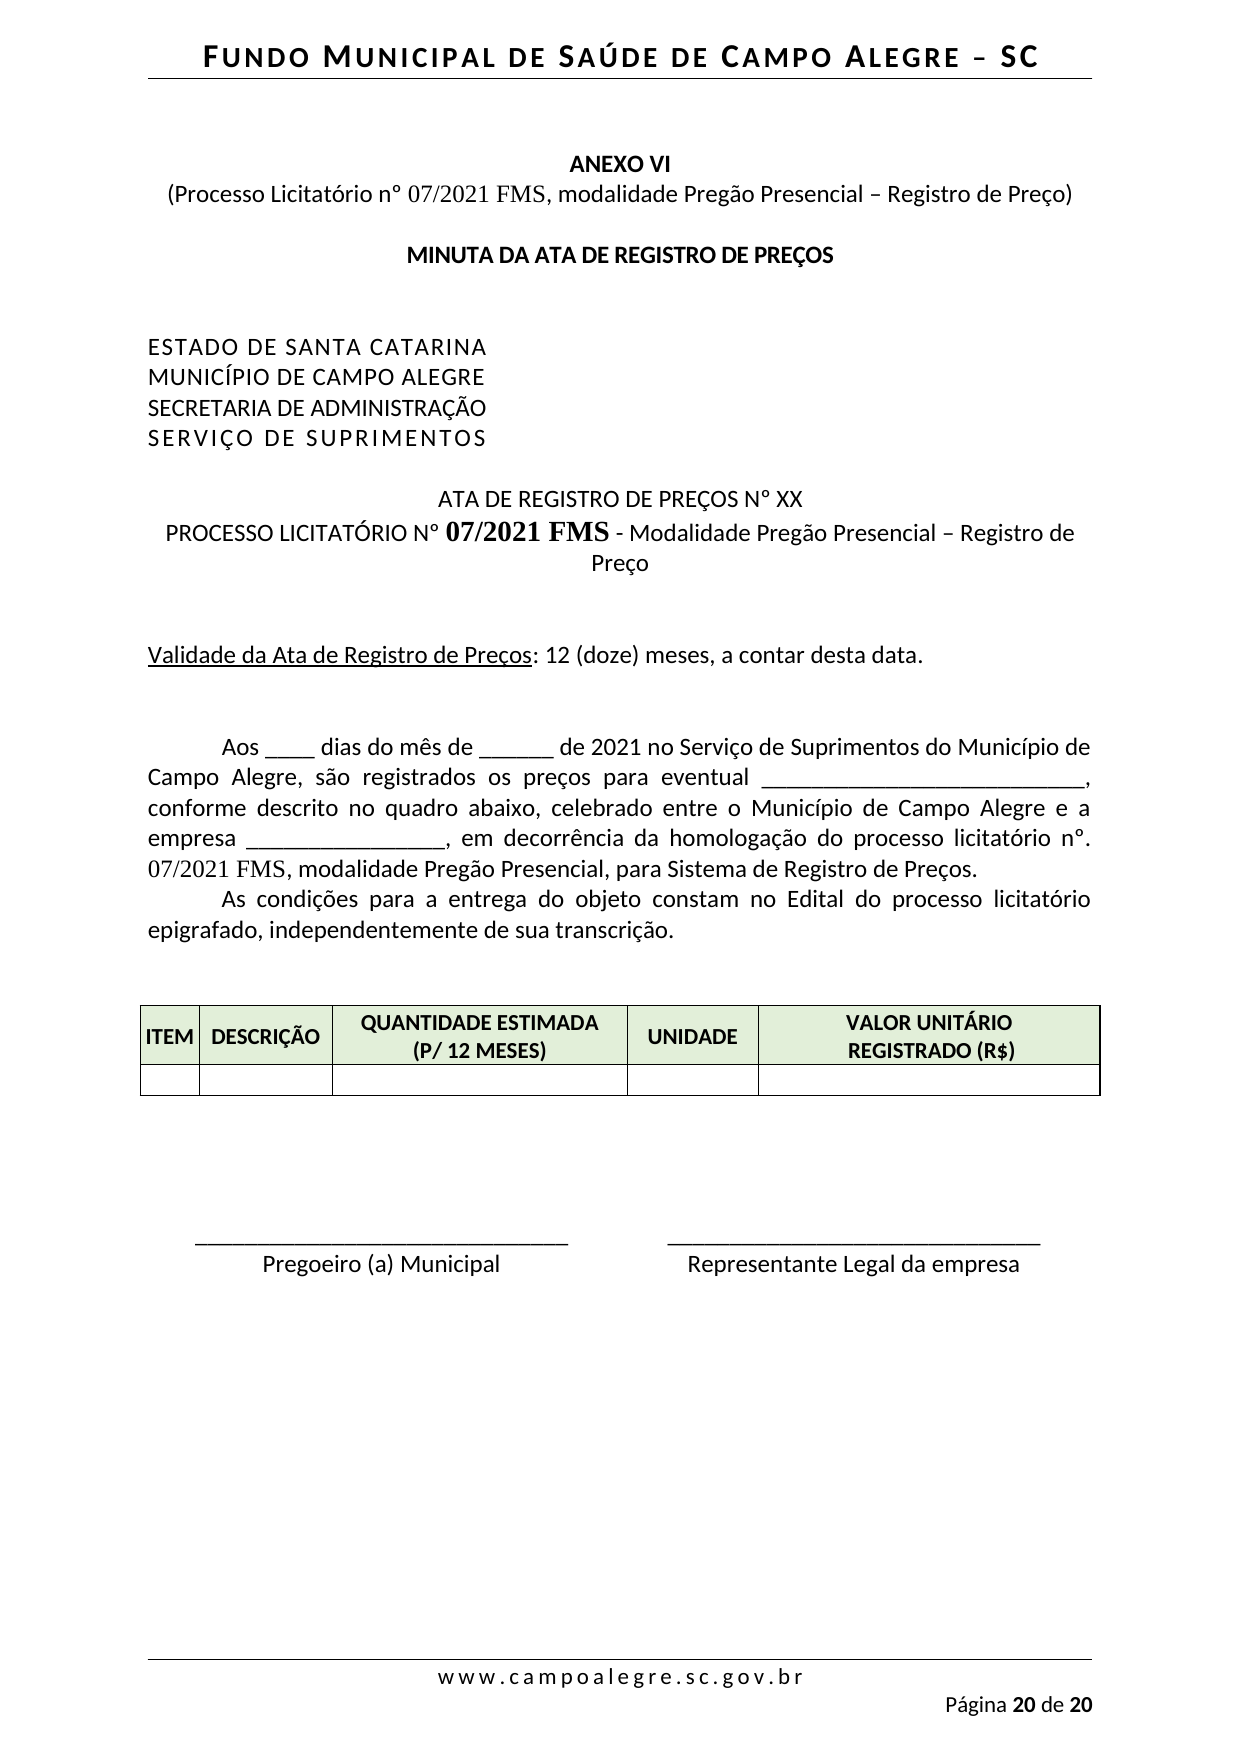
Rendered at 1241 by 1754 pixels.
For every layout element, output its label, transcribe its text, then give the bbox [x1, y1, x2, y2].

table_header QUANTIDADE ESTIMADA (P/ 12 MESES) [333, 1006, 627, 1064]
text ATA DE REGISTRO DE PREÇOS Nº XX [148, 483, 1092, 514]
table_header ITEM [141, 1006, 199, 1064]
text SECRETARIA DE ADMINISTRAÇÃO [148, 392, 1092, 422]
text SERVIÇO DE SUPRIMENTOS [148, 422, 1092, 453]
subtitle PROCESSO LICITATÓRIO Nº - Modalidade Pregão Presencial – Registro de Preço [148, 514, 1092, 578]
text MUNICÍPIO DE CAMPO ALEGRE [148, 361, 1092, 392]
table_header UNIDADE [628, 1006, 758, 1064]
table_cell [333, 1065, 627, 1095]
table_cell [141, 1065, 199, 1095]
table_cell [759, 1065, 1099, 1095]
text MINUTA DA ATA DE REGISTRO DE PREÇOS [148, 239, 1092, 270]
table_header ______________________________ Pregoeiro (a) Municipal [148, 1218, 615, 1279]
text Validade da Ata de Registro de Preços: 12 (doze) meses, a contar desta data. [148, 639, 1092, 669]
table_header DESCRIÇÃO [200, 1006, 332, 1064]
text As condições para a entrega do objeto constam no Edital do processo licitatório epigrafado, independentemente de sua transcrição. [148, 883, 1092, 944]
text ESTADO DE SANTA CATARINA [148, 331, 1092, 361]
table_header VALOR UNITÁRIO REGISTRADO (R$) [759, 1006, 1099, 1064]
table_cell [200, 1065, 332, 1095]
text Aos ____ dias do mês de ______ de 2021 no Serviço de Suprimentos do Município de Campo Alegre, são registrados os preços para eventual __________________________, conforme descrito no quadro abaixo, celebrado entre o Município de Campo Alegre e a empresa ________________, em decorrência da homologação do processo licitatório nº. , modalidade Pregão Presencial, para Sistema de Registro de Preços. [148, 731, 1092, 883]
text ANEXO VI [148, 148, 1092, 178]
table_header ______________________________ Representante Legal da empresa [615, 1218, 1092, 1279]
text (Processo Licitatório nº , modalidade Pregão Presencial – Registro de Preço) [148, 178, 1092, 209]
table_cell [628, 1065, 758, 1095]
